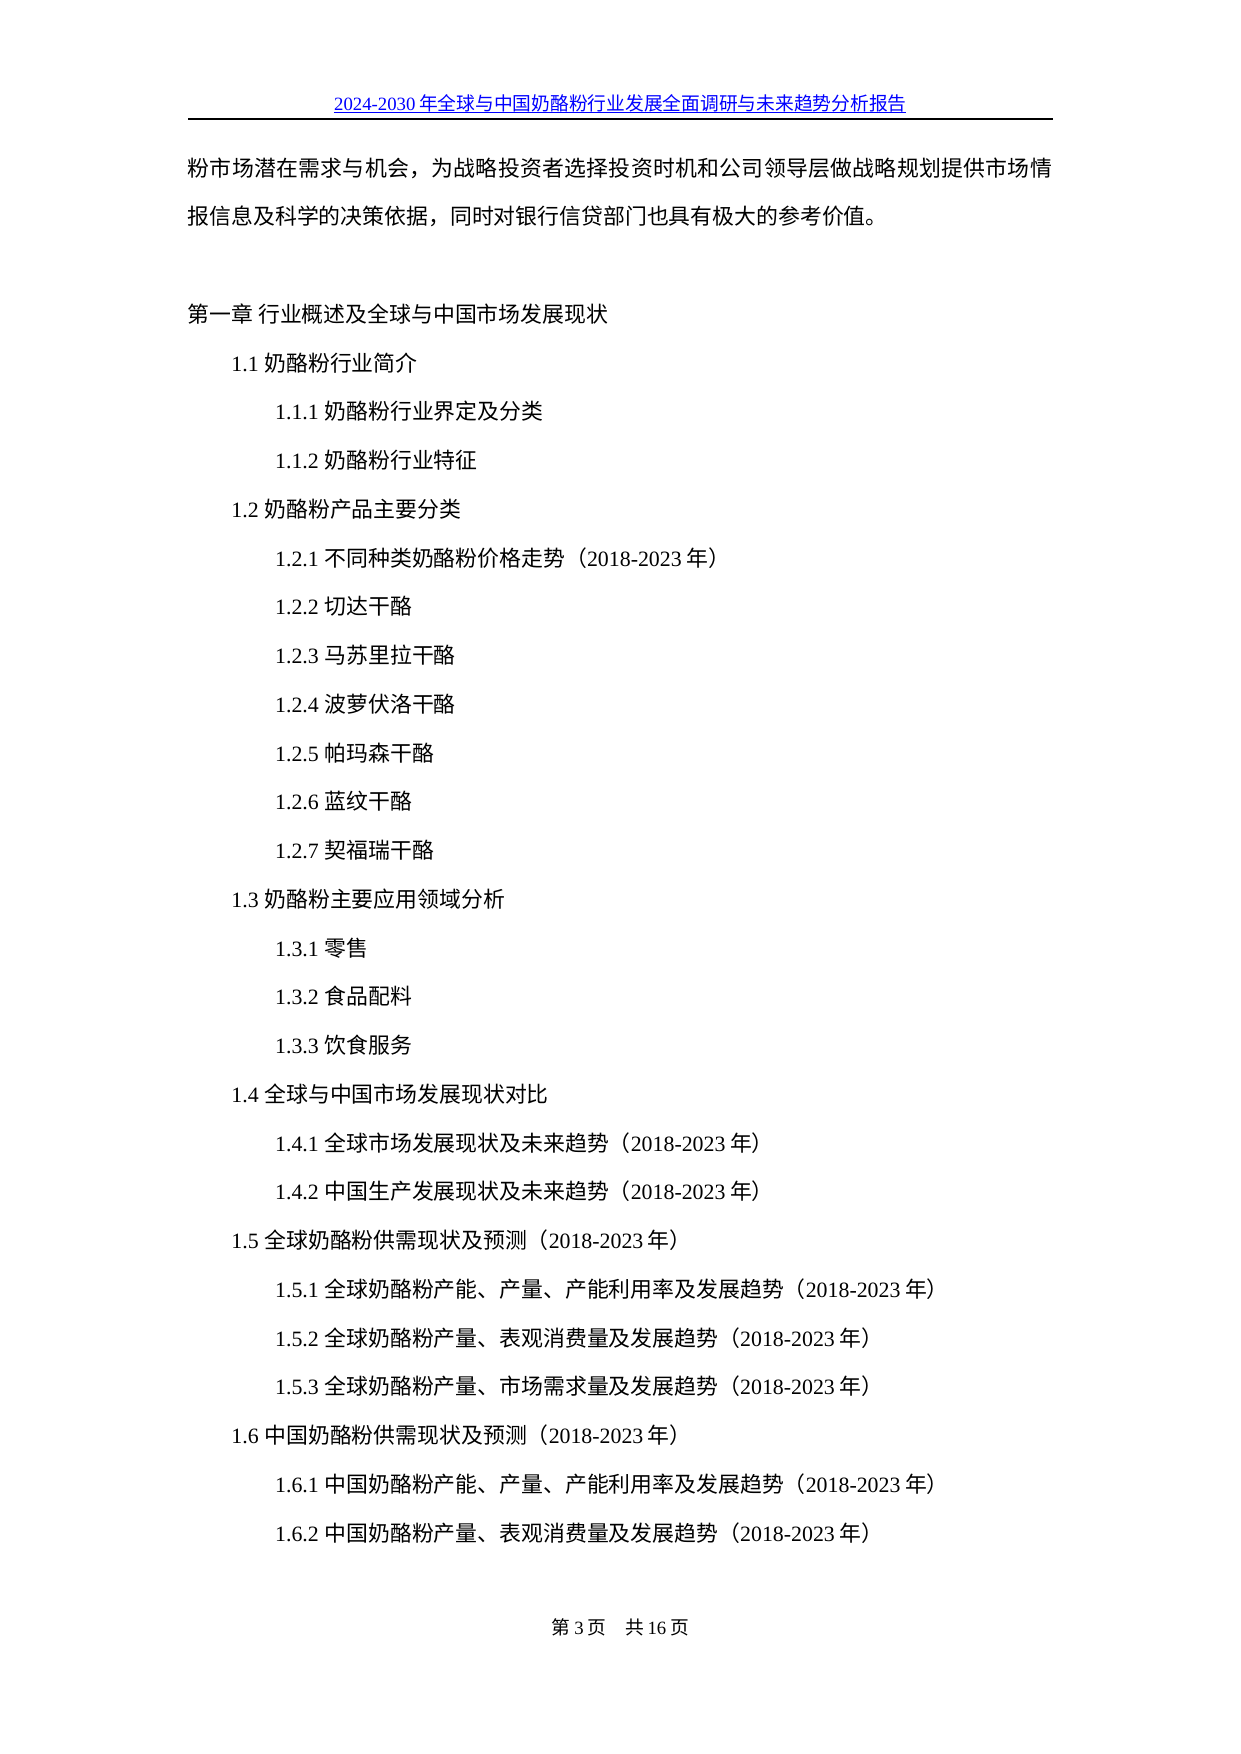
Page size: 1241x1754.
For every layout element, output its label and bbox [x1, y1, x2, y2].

text [187, 150, 1053, 1548]
